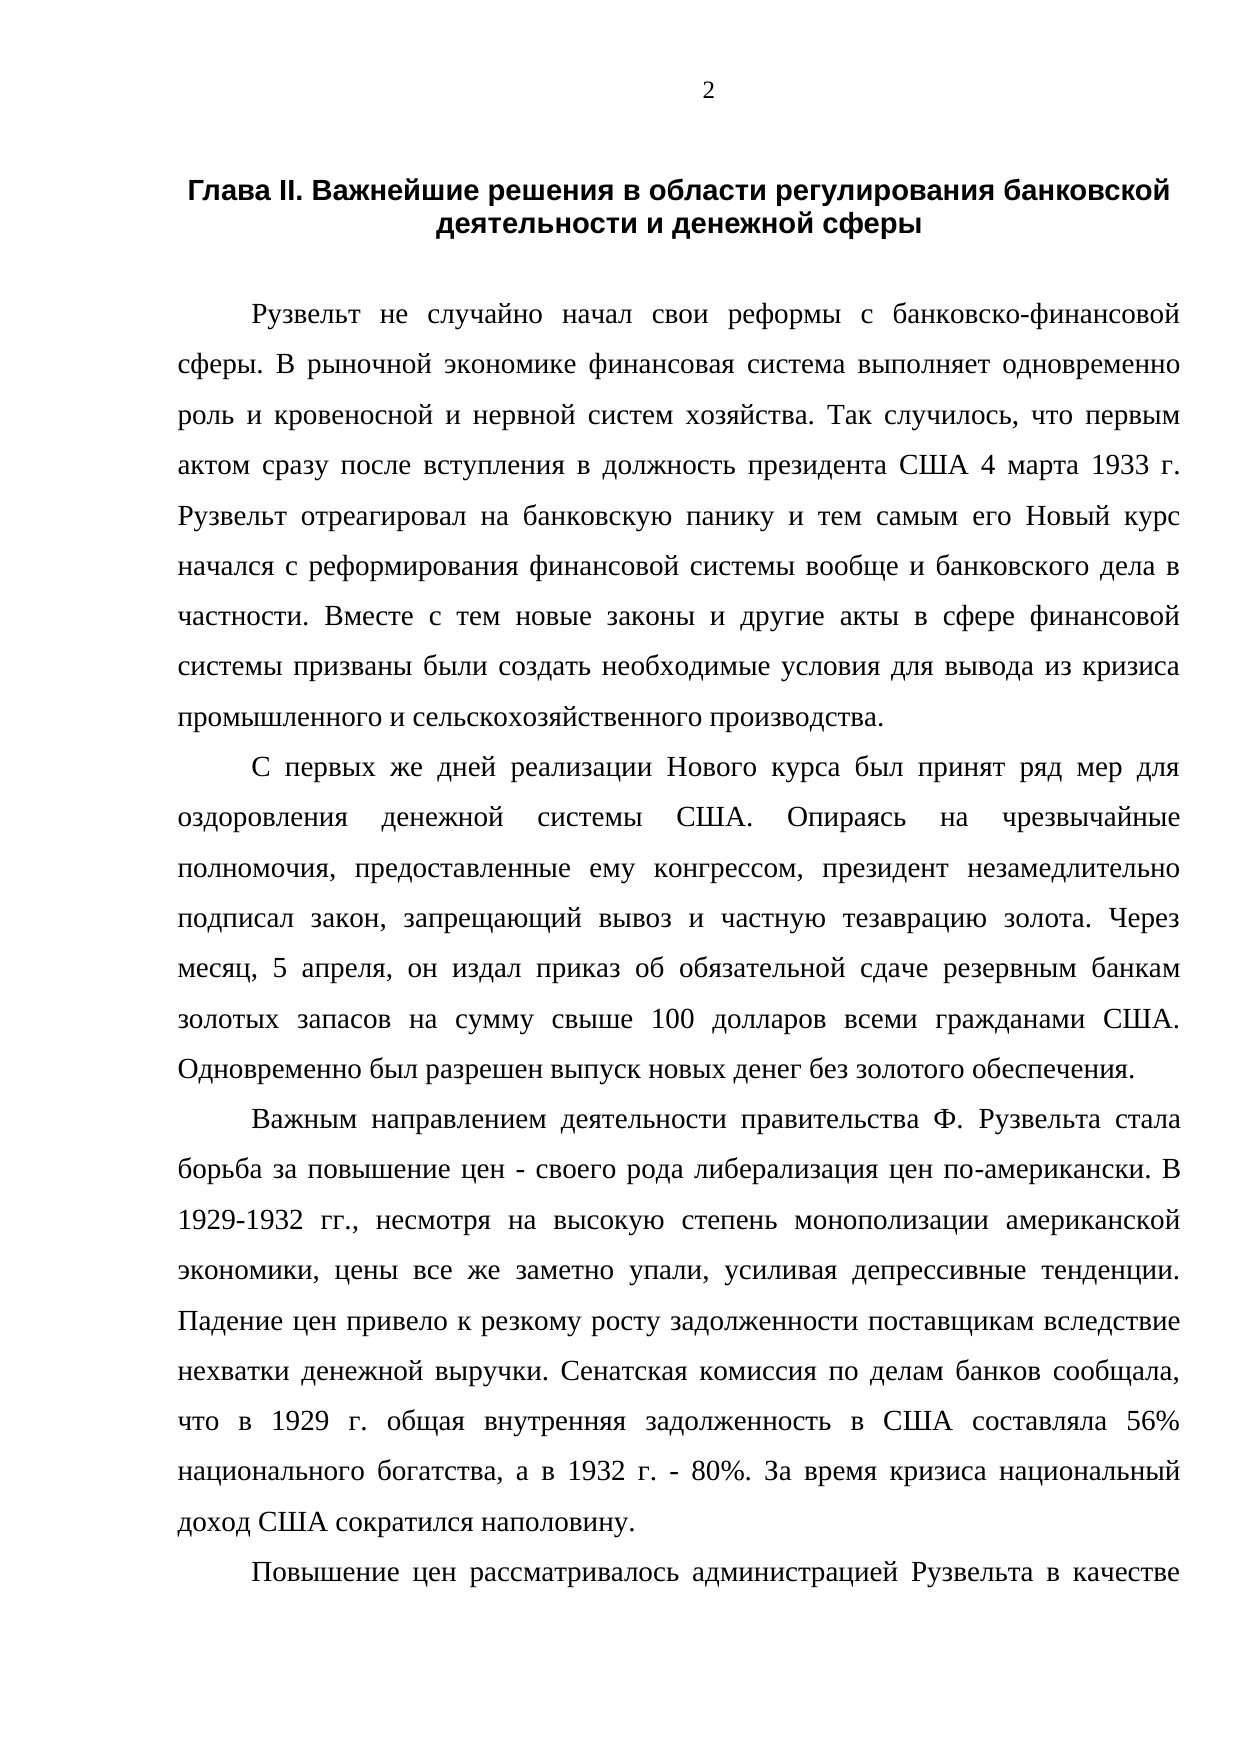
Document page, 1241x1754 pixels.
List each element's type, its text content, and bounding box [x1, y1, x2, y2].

text Рузвельт не случайно начал свои реформы с банковско-финансовой сферы. В рыночной экономике финансовая система выполняет одновременно роль и кровеносной и нервной систем хозяйства. Так случилось, что первым актом сразу после вступления в должность президента США 4 марта 1933 г. Рузвельт отреагировал на банковскую панику и тем самым его Новый курс начался с реформирования финансовой системы вообще и банковского дела в частности. Вместе с тем новые законы и другие акты в сфере финансовой системы призваны были создать необходимые условия для вывода из кризиса промышленного и сельскохозяйственного производства. [177, 296, 1181, 732]
text С первых же дней реализации Нового курса был принят ряд мер для оздоровления денежной системы США. Опираясь на чрезвычайные полномочия, предоставленные ему конгрессом, президент незамедлительно подписал закон, запрещающий вывоз и частную тезаврацию золота. Через месяц, 5 апреля, он издал приказ об обязательной сдаче резервным банкам золотых запасов на сумму свыше 100 долларов всеми гражданами США. Одновременно был разрешен выпуск новых денег без золотого обеспечения. [177, 749, 1181, 1084]
subtitle Глава II. Важнейшие решения в области регулирования банковской деятельности и денежной сферы [177, 173, 1181, 240]
text Важным направлением деятельности правительства Ф. Рузвельта стала борьба за повышение цен - своего рода либерализация цен по-американски. В 1929-1932 гг., несмотря на высокую степень монополизации американской экономики, цены все же заметно упали, усиливая депрессивные тенденции. Падение цен привело к резкому росту задолженности поставщикам вследствие нехватки денежной выручки. Сенатская комиссия по делам банков сообщала, что в 1929 г. общая внутренняя задолженность в США составляла 56% национального богатства, а в 1932 г. - 80%. За время кризиса национальный доход США сократился наполовину. [177, 1101, 1181, 1537]
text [177, 1554, 1181, 1588]
